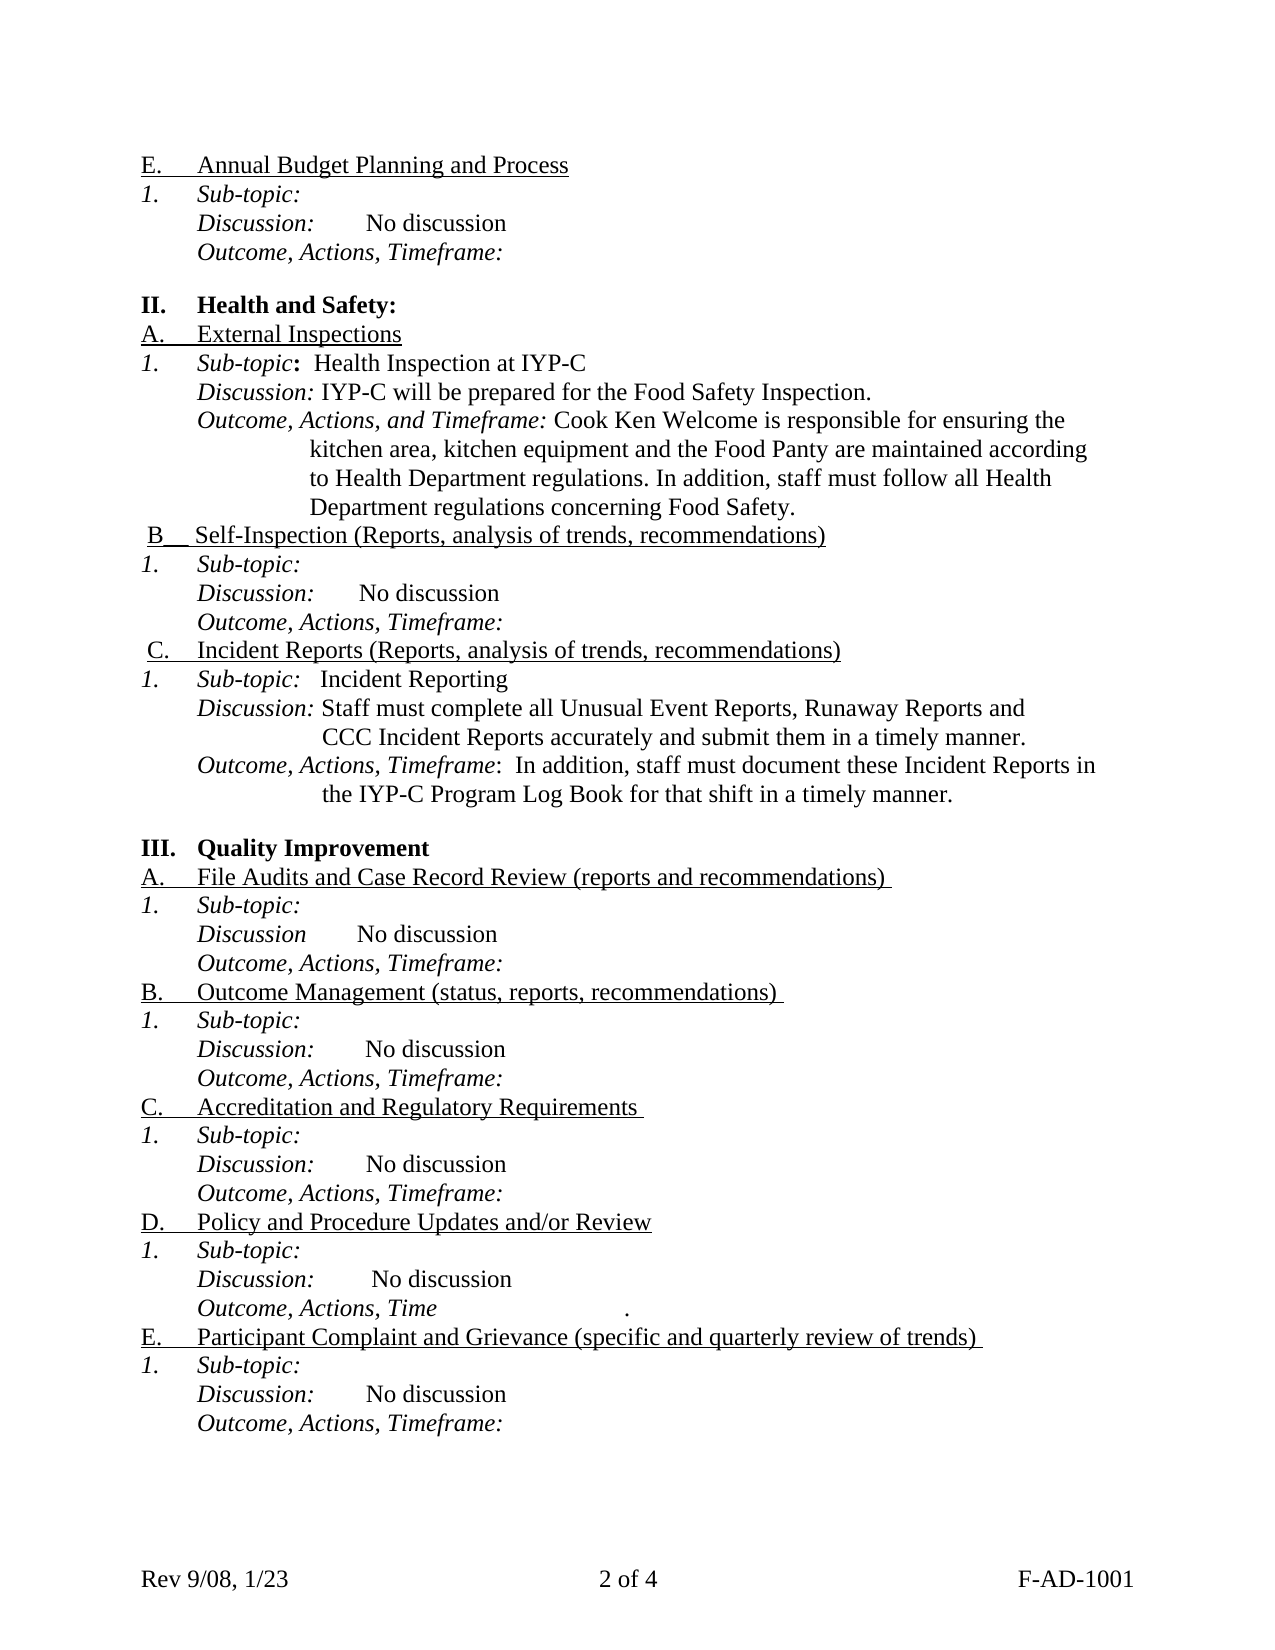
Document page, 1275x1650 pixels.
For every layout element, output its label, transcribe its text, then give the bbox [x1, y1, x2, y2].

text 1. Sub-topic: [141, 1236, 1134, 1264]
text Discussion: Staff must complete all Unusual Event Reports, Runaway Reports and [141, 693, 1134, 722]
text C. Incident Reports (Reports, analysis of trends, recommendations) [141, 636, 1134, 664]
subtitle II. Health and Safety: [141, 291, 1134, 319]
text 1. Sub-topic: [141, 1351, 1134, 1379]
text Outcome, Actions, Time . [141, 1293, 1134, 1322]
text Discussion: IYP-C will be prepared for the Food Safety Inspection. [141, 377, 1134, 406]
text 1. Sub-topic: Incident Reporting [141, 664, 1134, 693]
text Discussion: No discussion [141, 1264, 1134, 1293]
text E. Annual Budget Planning and Process [141, 151, 1134, 179]
text Discussion: No discussion [141, 1379, 1134, 1408]
text Outcome, Actions, Timeframe: In addition, staff must document these Incident Reports in [141, 751, 1134, 779]
text 1. Sub-topic: [141, 549, 1134, 578]
text Discussion: No discussion [141, 1149, 1134, 1178]
text Department regulations concerning Food Safety. [141, 492, 1134, 521]
text B__ Self-Inspection (Reports, analysis of trends, recommendations) [141, 521, 1134, 549]
text Discussion No discussion [141, 919, 1134, 948]
text Outcome, Actions, and Timeframe: Cook Ken Welcome is responsible for ensuring the [141, 406, 1134, 434]
text 1. Sub-topic: Health Inspection at IYP-C [141, 348, 1134, 377]
text to Health Department regulations. In addition, staff must follow all Health [141, 463, 1134, 492]
text B. Outcome Management (status, reports, recommendations) [141, 977, 1134, 1006]
text 1. Sub-topic: [141, 1006, 1134, 1034]
text the IYP-C Program Log Book for that shift in a timely manner. [141, 779, 1134, 808]
text C. Accreditation and Regulatory Requirements [141, 1092, 1134, 1121]
text Outcome, Actions, Timeframe: [141, 237, 1134, 266]
text Outcome, Actions, Timeframe: [141, 1408, 1134, 1437]
text Outcome, Actions, Timeframe: [141, 948, 1134, 977]
text 1. Sub-topic: [141, 891, 1134, 919]
text D. Policy and Procedure Updates and/or Review [141, 1207, 1134, 1236]
text Discussion: No discussion [141, 208, 1134, 237]
text Discussion: No discussion [141, 578, 1134, 607]
text 1. Sub-topic: [141, 179, 1134, 208]
text E. Participant Complaint and Grievance (specific and quarterly review of trends) [141, 1322, 1134, 1351]
text 1. Sub-topic: [141, 1121, 1134, 1149]
text CCC Incident Reports accurately and submit them in a timely manner. [141, 722, 1134, 751]
subtitle III. Quality Improvement [141, 833, 1134, 862]
text Discussion: No discussion [141, 1034, 1134, 1063]
text kitchen area, kitchen equipment and the Food Panty are maintained according [141, 434, 1134, 463]
text Outcome, Actions, Timeframe: [141, 1178, 1134, 1207]
text Outcome, Actions, Timeframe: [141, 607, 1134, 636]
text A. File Audits and Case Record Review (reports and recommendations) [141, 862, 1134, 891]
text A. External Inspections [141, 319, 1134, 348]
text Outcome, Actions, Timeframe: [141, 1063, 1134, 1092]
